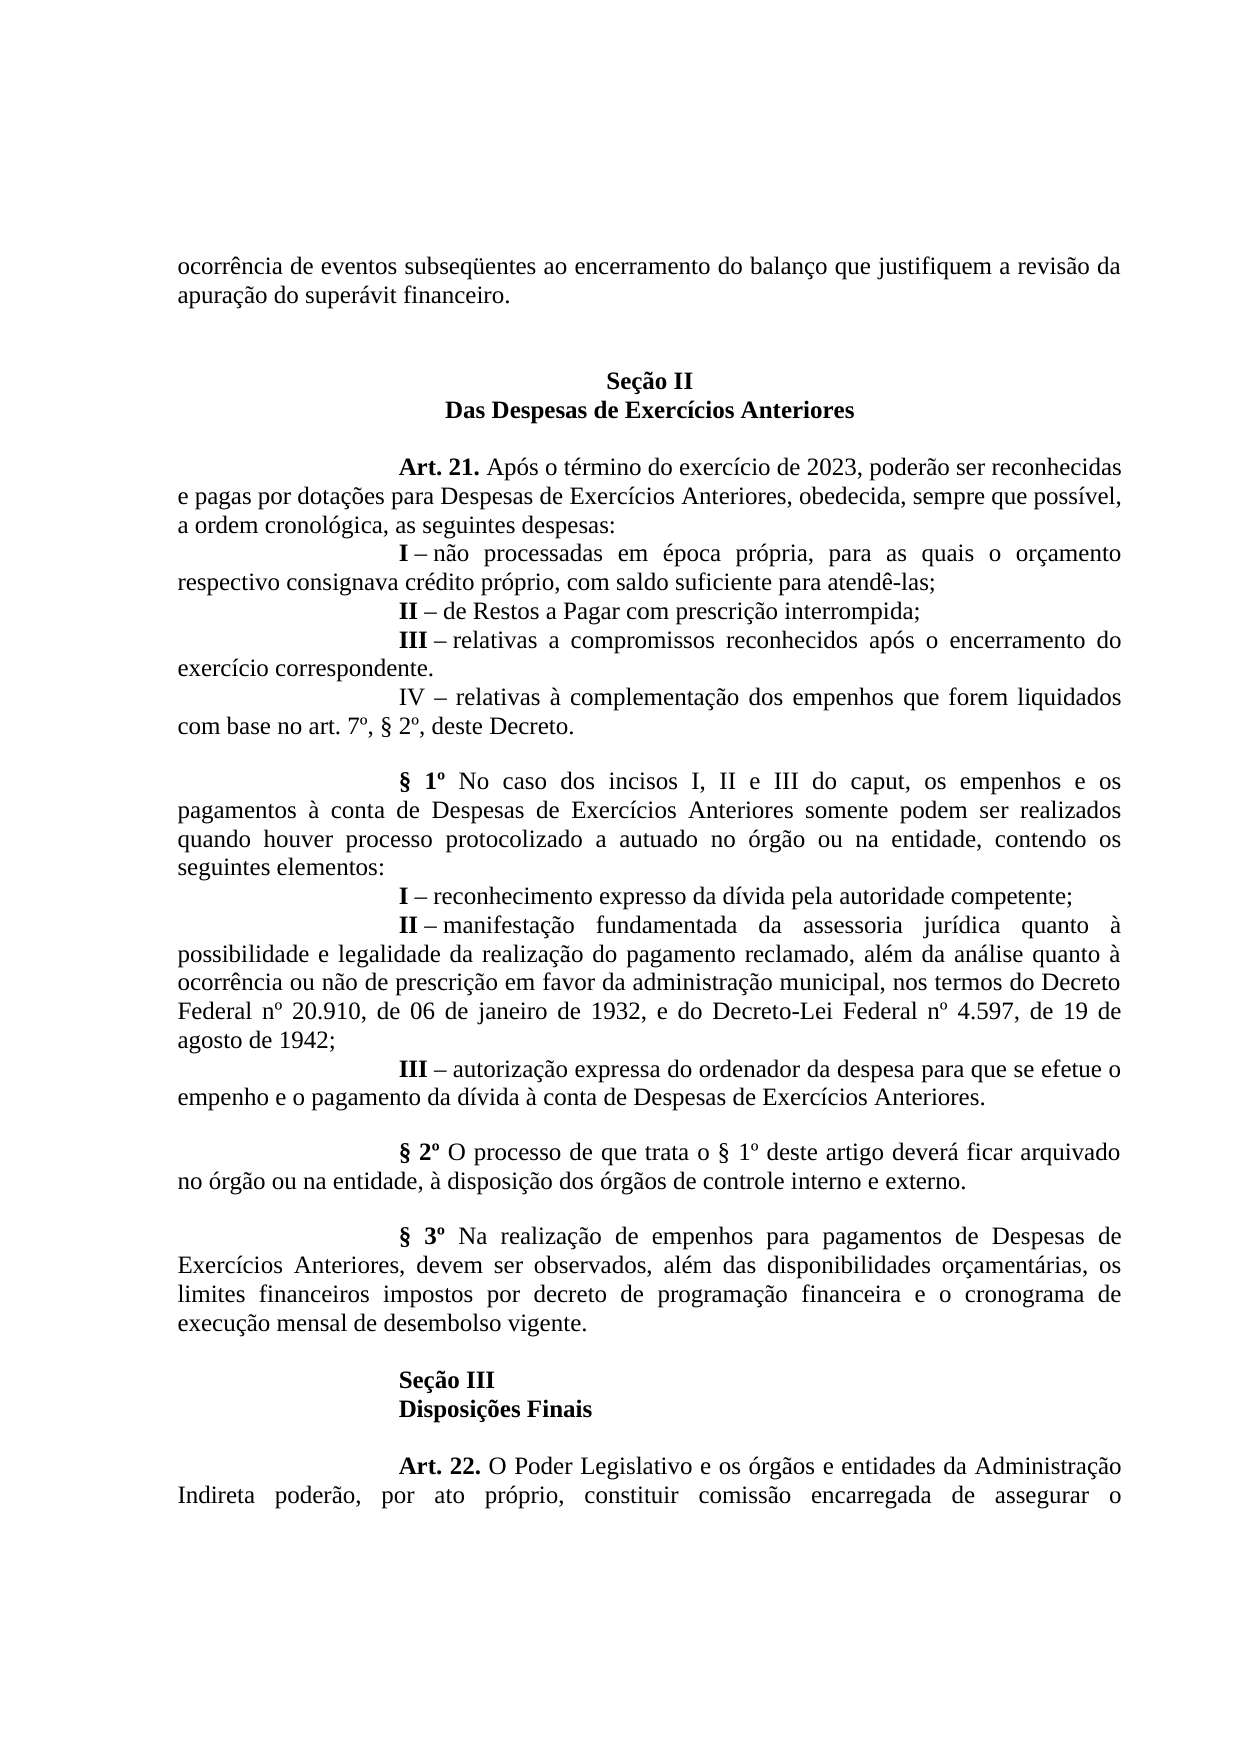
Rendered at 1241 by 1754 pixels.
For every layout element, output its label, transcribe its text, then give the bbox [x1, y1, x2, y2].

text II – manifestação fundamentada da assessoria jurídica quanto à possibilidade e legalidade da realização do pagamento reclamado, além da análise quanto à ocorrência ou não de prescrição em favor da administração municipal, nos termos do Decreto Federal nº 20.910, de 06 de janeiro de 1932, e do Decreto-Lei Federal nº 4.597, de 19 de agosto de 1942; [177, 910, 1122, 1054]
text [177, 1451, 1122, 1509]
text II – de Restos a Pagar com prescrição interrompida; [177, 596, 1122, 625]
text Art. 21. Após o término do exercício de 2023, poderão ser reconhecidas e pagas por dotações para Despesas de Exercícios Anteriores, obedecida, sempre que possível, a ordem cronológica, as seguintes despesas: [177, 452, 1122, 538]
text § 1º No caso dos incisos I, II e III do caput, os empenhos e os pagamentos à conta de Despesas de Exercícios Anteriores somente podem ser realizados quando houver processo protocolizado a autuado no órgão ou na entidade, contendo os seguintes elementos: [177, 766, 1122, 881]
text § 2º O processo de que trata o § 1º deste artigo deverá ficar arquivado no órgão ou na entidade, à disposição dos órgãos de controle interno e externo. [177, 1137, 1122, 1195]
text Disposições Finais [398, 1394, 1122, 1423]
text I – não processadas em época própria, para as quais o orçamento respectivo consignava crédito próprio, com saldo suficiente para atendê-las; [177, 538, 1122, 596]
text Seção II [177, 366, 1122, 395]
text Das Despesas de Exercícios Anteriores [177, 395, 1122, 423]
text I – reconhecimento expresso da dívida pela autoridade competente; [177, 881, 1122, 910]
text III – relativas a compromissos reconhecidos após o encerramento do exercício correspondente. [177, 625, 1122, 682]
text Seção III [398, 1365, 1122, 1394]
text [177, 251, 1122, 308]
text § 3º Na realização de empenhos para pagamentos de Despesas de Exercícios Anteriores, devem ser observados, além das disponibilidades orçamentárias, os limites financeiros impostos por decreto de programação financeira e o cronograma de execução mensal de desembolso vigente. [177, 1221, 1122, 1336]
text IV – relativas à complementação dos empenhos que forem liquidados com base no art. 7º, § 2º, deste Decreto. [177, 682, 1122, 740]
text III – autorização expressa do ordenador da despesa para que se efetue o empenho e o pagamento da dívida à conta de Despesas de Exercícios Anteriores. [177, 1054, 1122, 1111]
